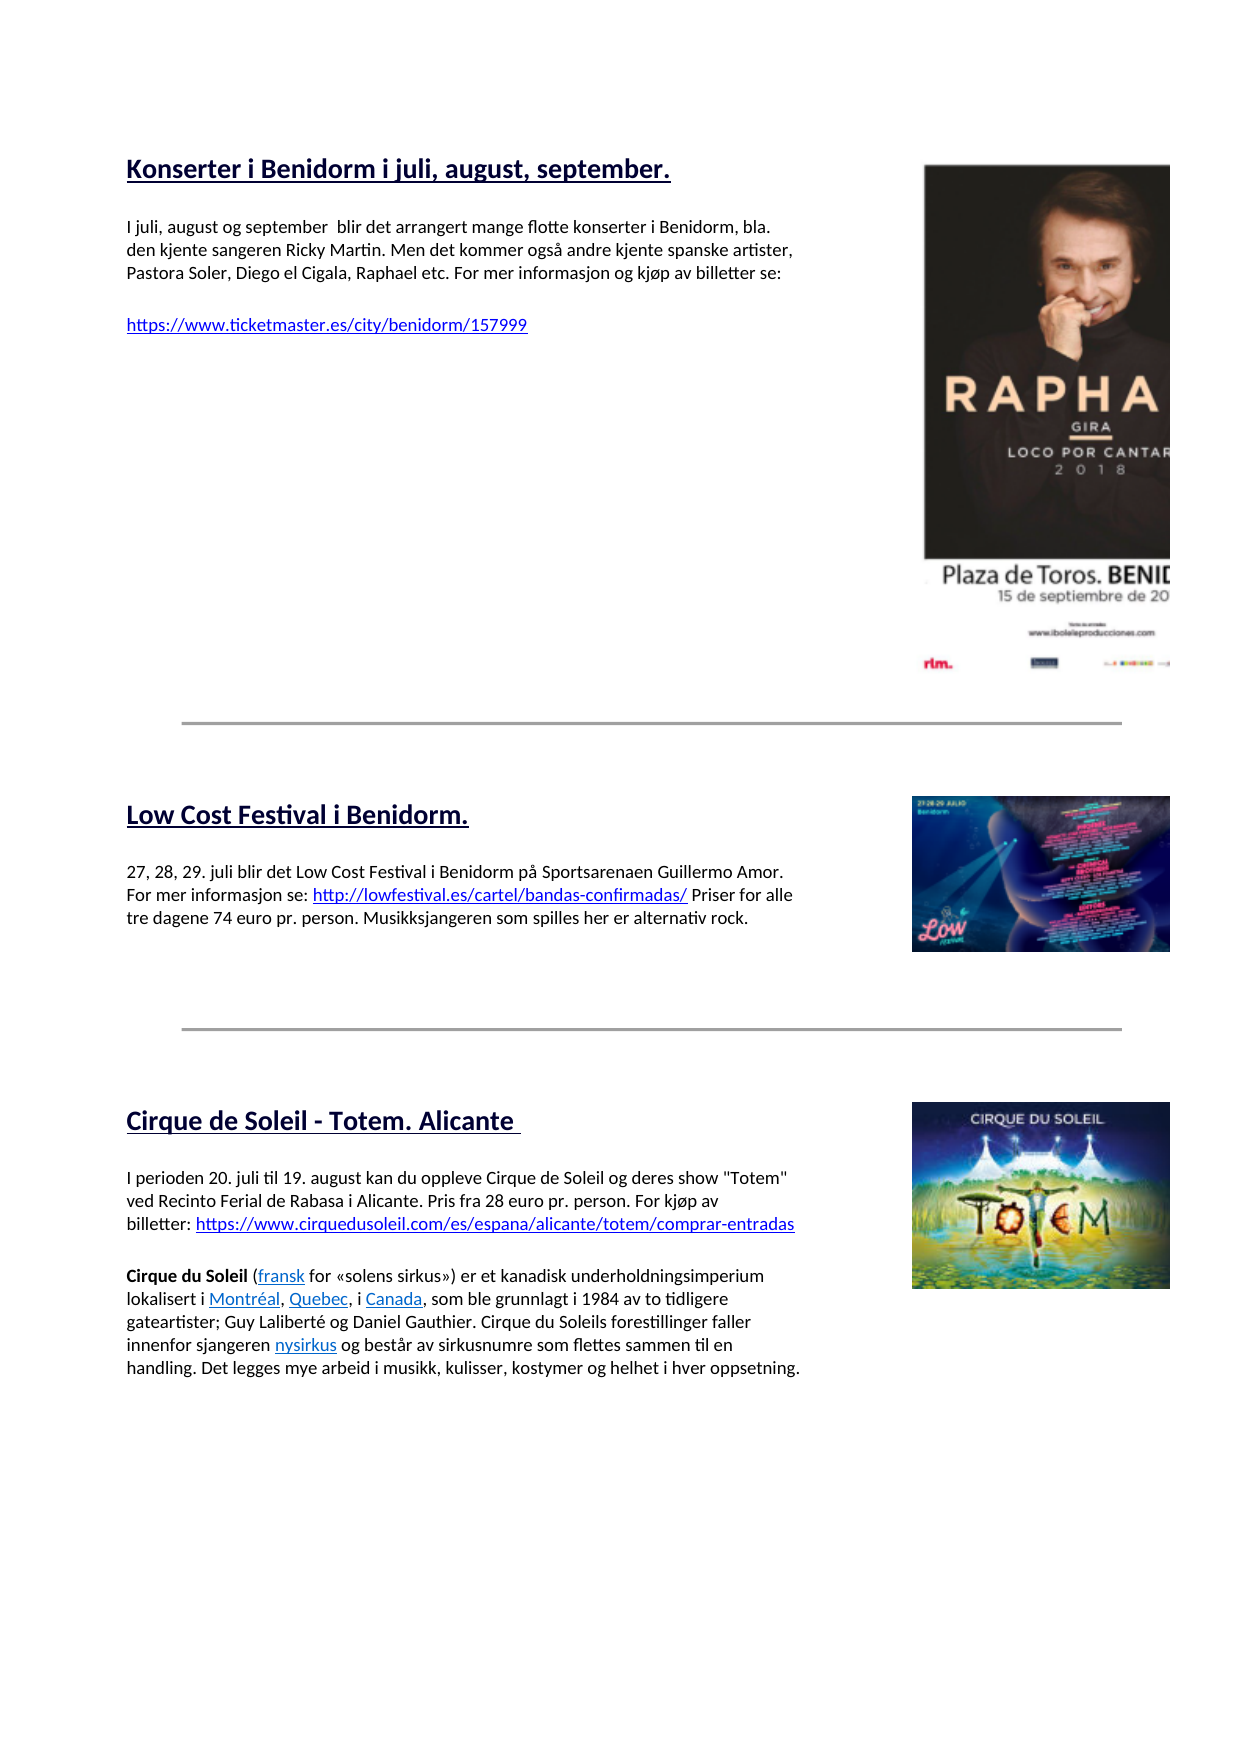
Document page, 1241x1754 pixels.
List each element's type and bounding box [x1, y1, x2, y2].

picture [978, 796, 985, 804]
picture [912, 796, 1170, 952]
picture [912, 1102, 1170, 1289]
table_cell [70, 150, 1170, 1532]
picture [912, 151, 1170, 675]
